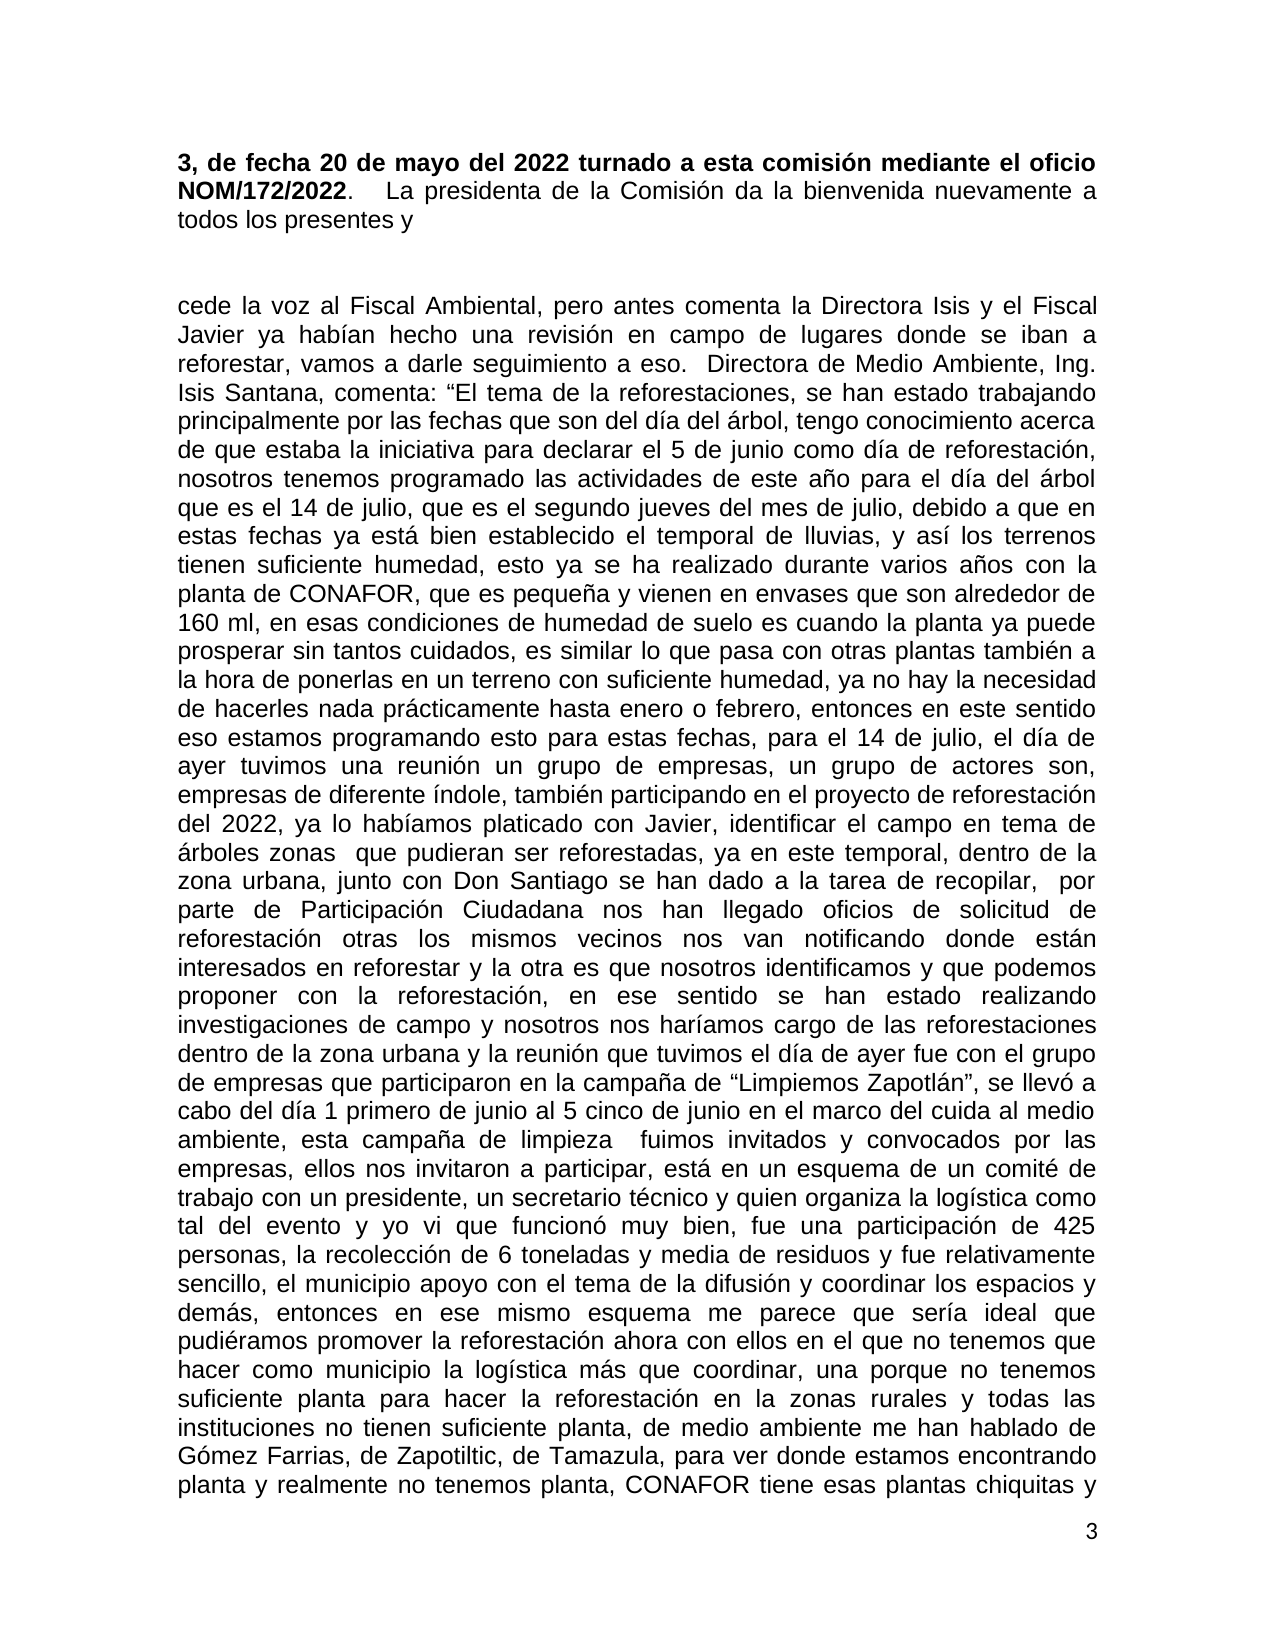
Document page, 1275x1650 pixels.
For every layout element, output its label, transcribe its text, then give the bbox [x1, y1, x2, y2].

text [177, 435, 1098, 1499]
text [177, 148, 1098, 234]
text cede la voz al Fiscal Ambiental, pero antes comenta la Directora Isis y el Fiscal Javier ya habían hecho una revisión en campo de lugares donde se iban a reforestar, vamos a darle seguimiento a eso. Directora de Medio Ambiente, Ing. Isis Santana, comenta: “El tema de la reforestaciones, se han estado trabajando principalmente por las fechas que son del día del árbol, tengo conocimiento acerca [177, 291, 1098, 435]
